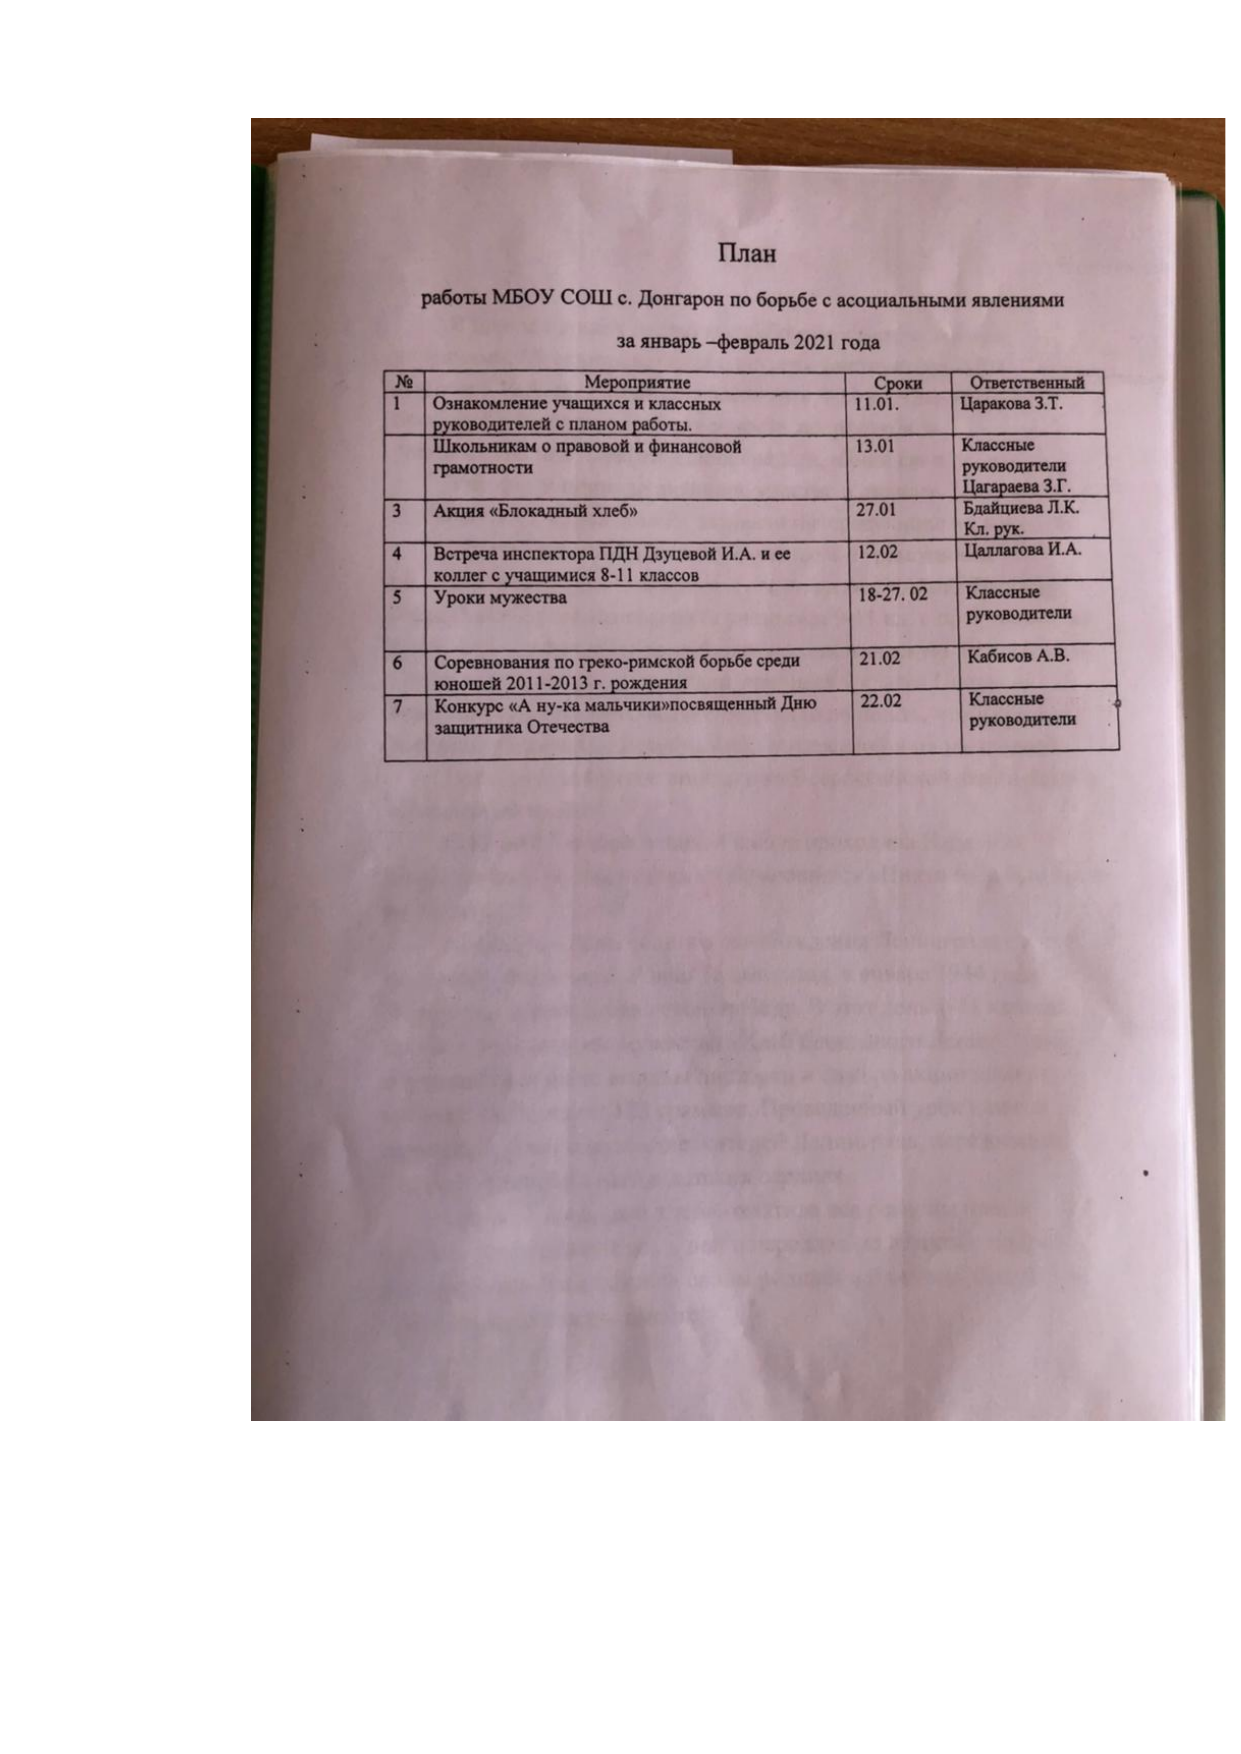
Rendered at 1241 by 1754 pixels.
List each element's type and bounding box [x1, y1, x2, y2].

picture [251, 118, 1226, 1421]
